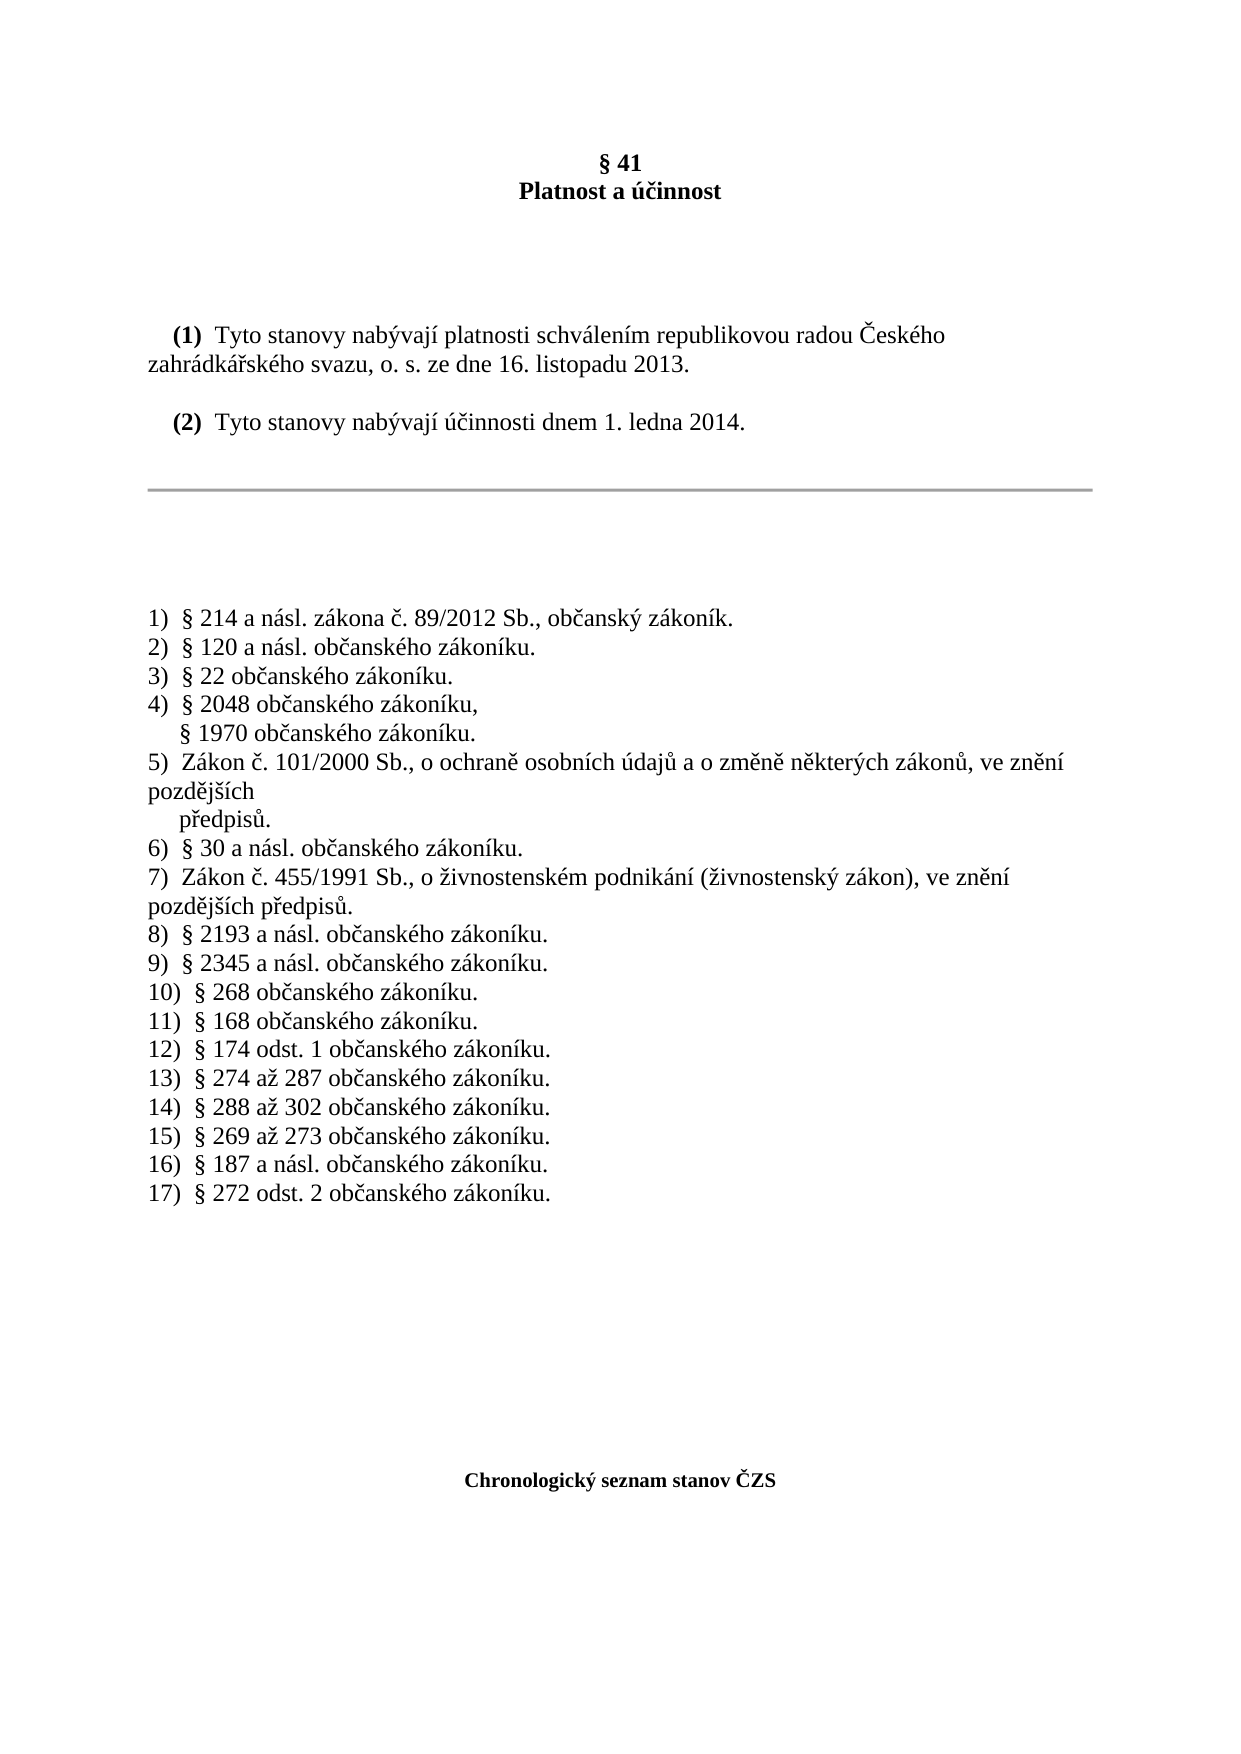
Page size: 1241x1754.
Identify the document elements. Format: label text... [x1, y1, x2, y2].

text 1) § 214 a násl. zákona č. 89/2012 Sb., občanský zákoník. 2) § 120 a násl. občanského zákoníku. 3) § 22 občanského zákoníku. 4) § 2048 občanského zákoníku, § 1970 občanského zákoníku. 5) Zákon č. 101/2000 Sb., o ochraně osobních údajů a o změně některých zákonů, ve znění pozdějších předpisů. 6) § 30 a násl. občanského zákoníku. 7) Zákon č. 455/1991 Sb., o živnostenském podnikání (živnostenský zákon), ve znění pozdějších předpisů. 8) § 2193 a násl. občanského zákoníku. 9) § 2345 a násl. občanského zákoníku. 10) § 268 občanského zákoníku. 11) § 168 občanského zákoníku. 12) § 174 odst. 1 občanského zákoníku. 13) § 274 až 287 občanského zákoníku. 14) § 288 až 302 občanského zákoníku. 15) § 269 až 273 občanského zákoníku. 16) § 187 a násl. občanského zákoníku. 17) § 272 odst. 2 občanského zákoníku. [148, 546, 1093, 1207]
text (1) Tyto stanovy nabývají platnosti schválením republikovou radou Českého zahrádkářského svazu, o. s. ze dne 16. listopadu 2013. (2) Tyto stanovy nabývají účinnosti dnem 1. ledna 2014. [148, 234, 1093, 463]
text § 41 Platnost a účinnost [148, 148, 1093, 205]
text Chronologický seznam stanov ČZS [148, 1468, 1093, 1492]
